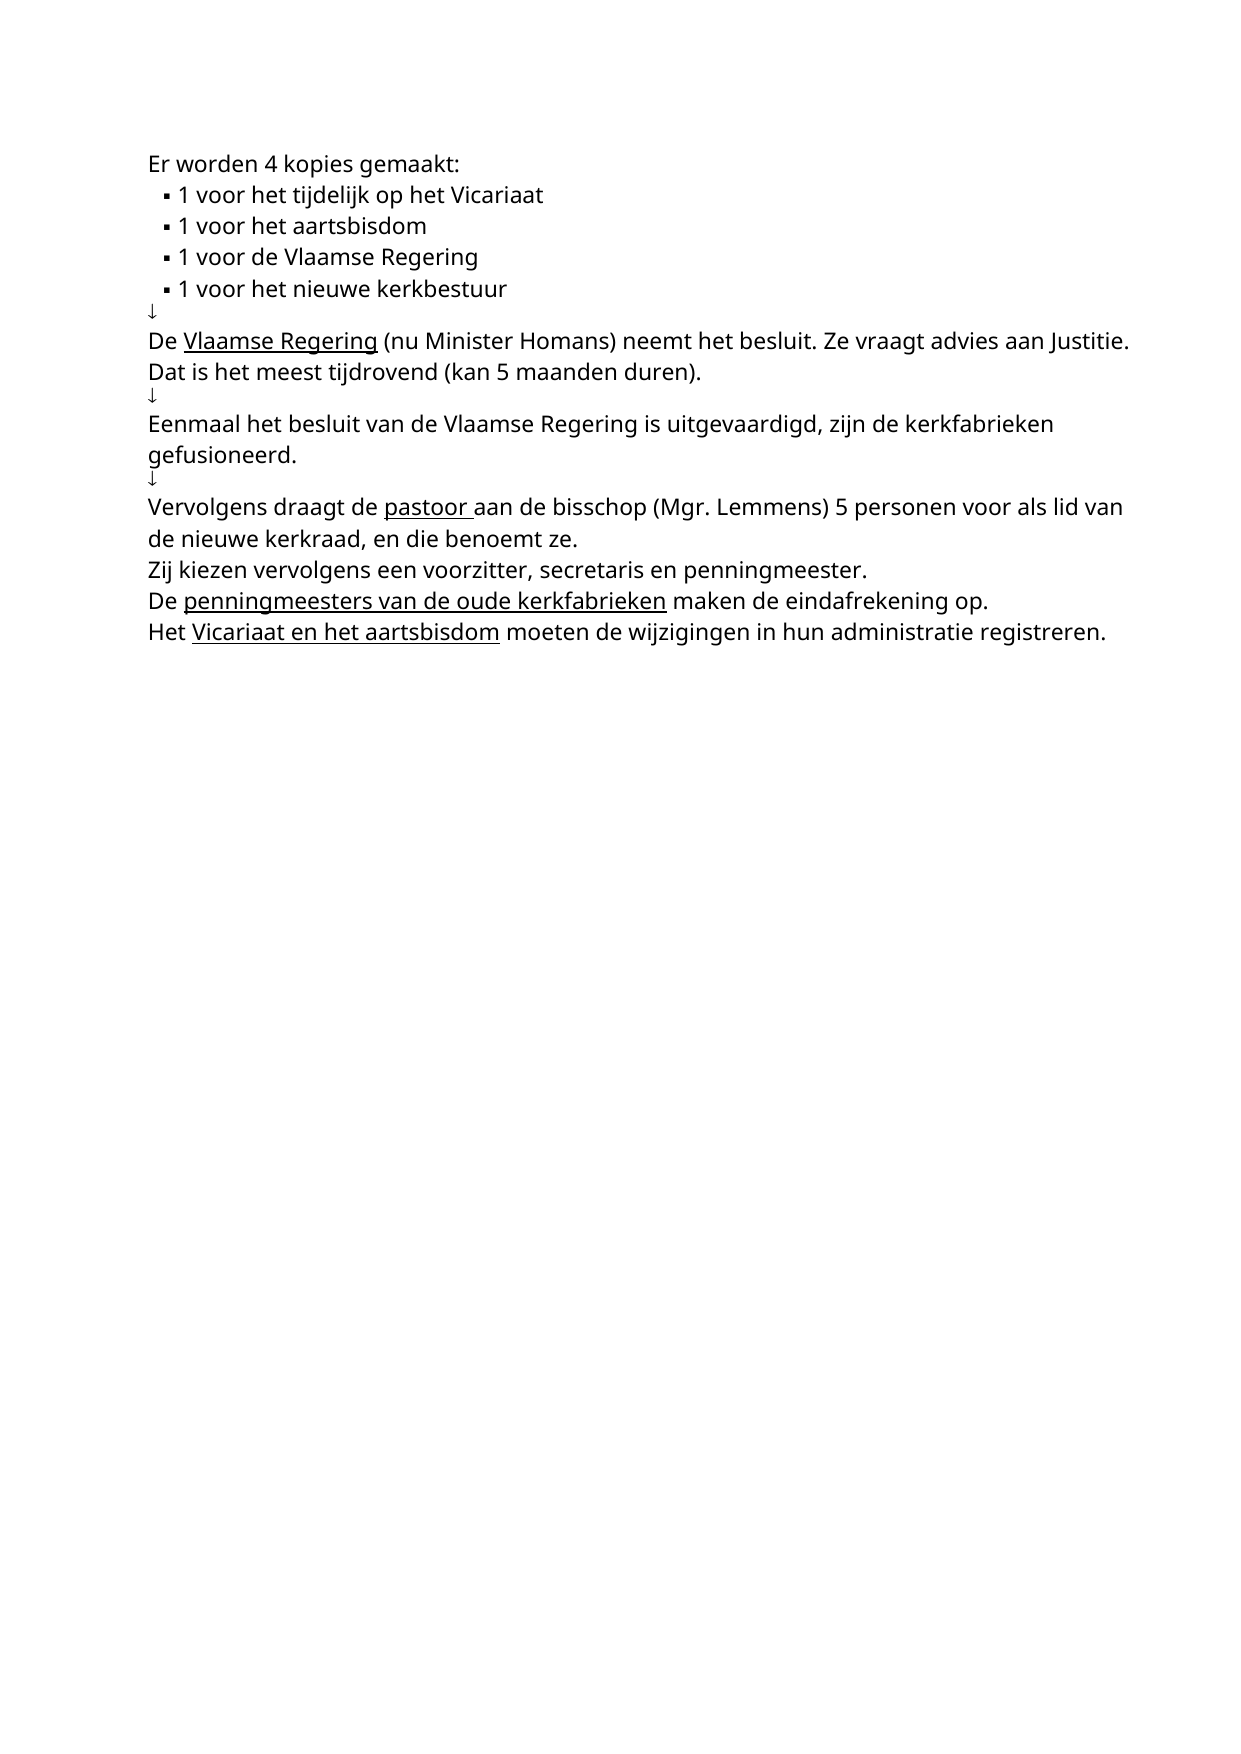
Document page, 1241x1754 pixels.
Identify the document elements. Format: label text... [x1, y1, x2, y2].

list 1 voor het nieuwe kerkbestuur [162, 273, 1138, 304]
text De Vlaamse Regering (nu Minister Homans) neemt het besluit. Ze vraagt advies aan Justitie. Dat is het meest tijdrovend (kan 5 maanden duren). [148, 325, 1138, 387]
text Eenmaal het besluit van de Vlaamse Regering is uitgevaardigd, zijn de kerkfabrieken gefusioneerd. [148, 408, 1138, 471]
text Vervolgens draagt de pastoor aan de bisschop (Mgr. Lemmens) 5 personen voor als lid van de nieuwe kerkraad, en die benoemt ze. [148, 491, 1138, 554]
text Er worden 4 kopies gemaakt: [148, 148, 1138, 179]
text Zij kiezen vervolgens een voorzitter, secretaris en penningmeester. [148, 554, 1138, 585]
list 1 voor het aartsbisdom [162, 210, 1138, 241]
text Het Vicariaat en het aartsbisdom moeten de wijzigingen in hun administratie registreren. [148, 616, 1138, 648]
text De penningmeesters van de oude kerkfabrieken maken de eindafrekening op. [148, 585, 1138, 616]
list 1 voor het tijdelijk op het Vicariaat [162, 179, 1138, 210]
list 1 voor de Vlaamse Regering [162, 241, 1138, 273]
